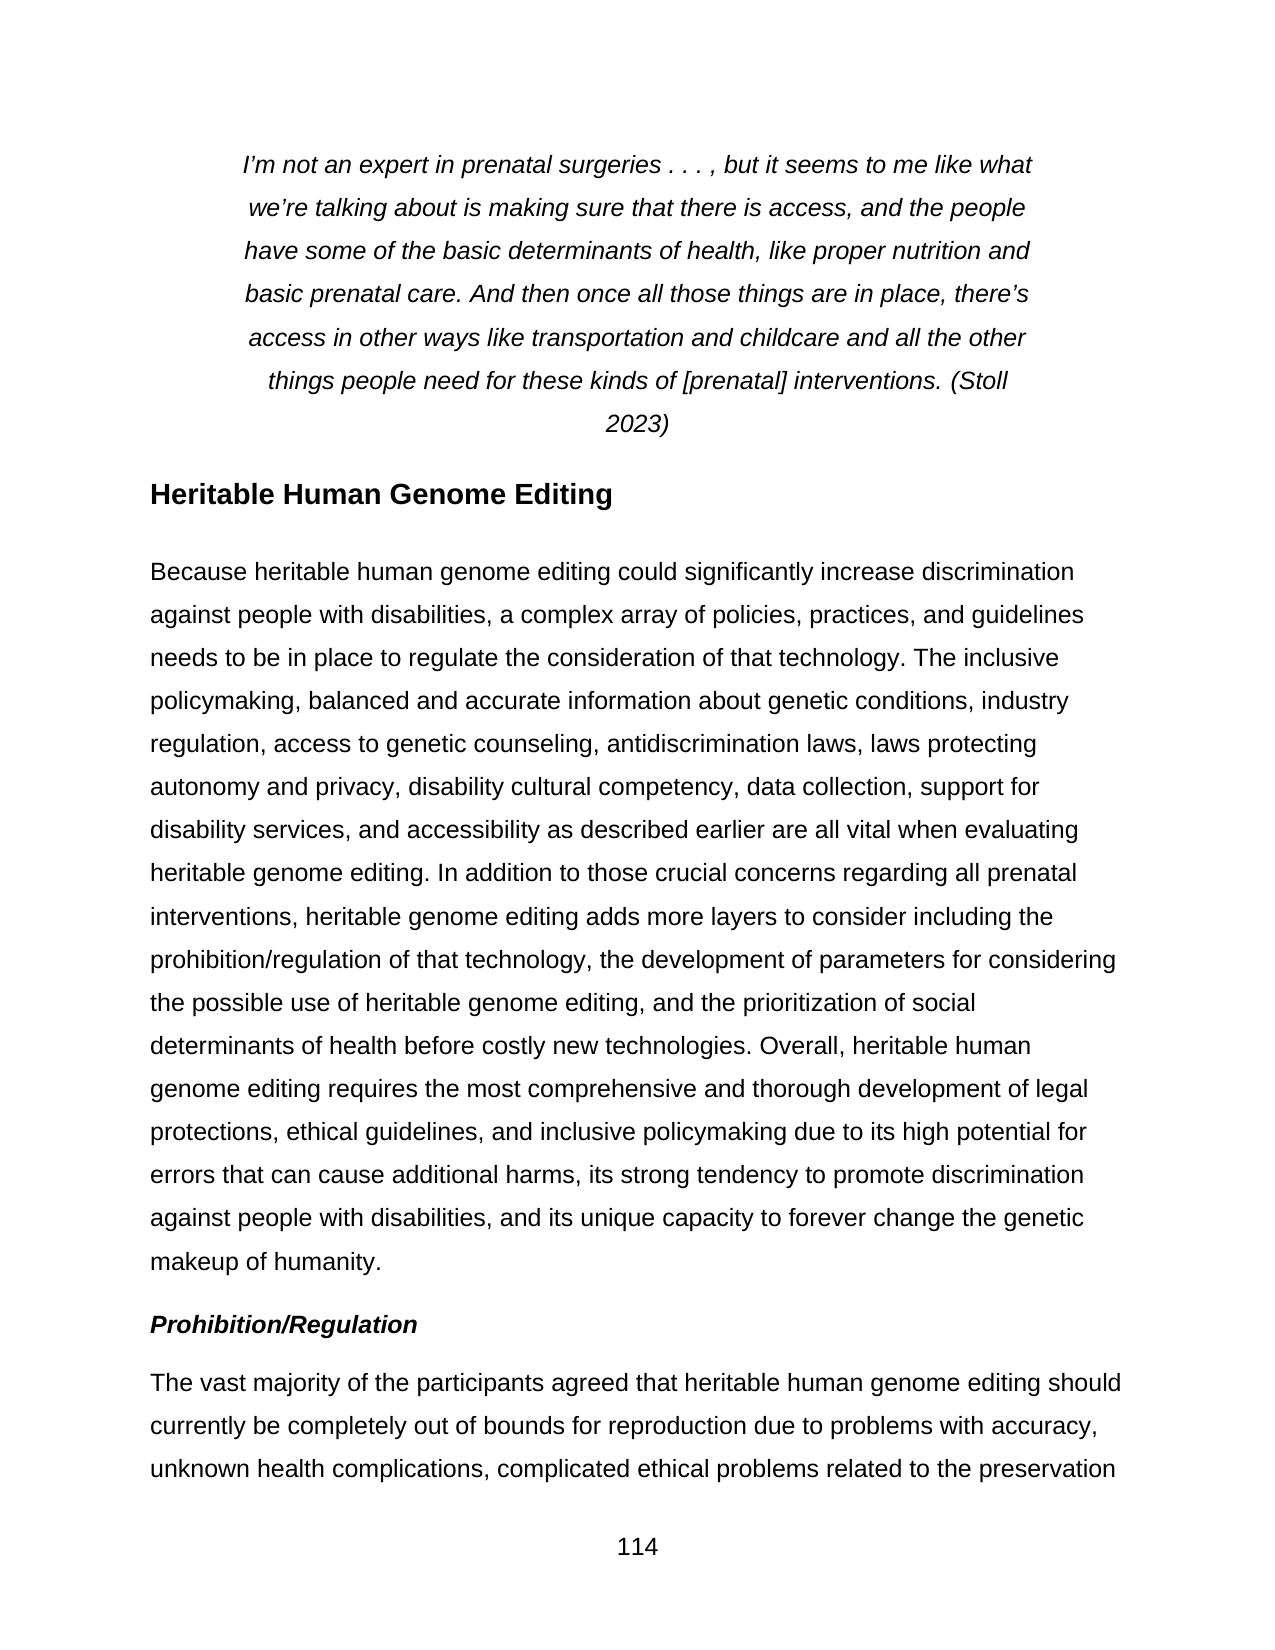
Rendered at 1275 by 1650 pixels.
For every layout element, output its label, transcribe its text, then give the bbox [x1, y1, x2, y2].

text I’m not an expert in prenatal surgeries . . . , but it seems to me like what we’re talking about is making sure that there is access, and the people have some of the basic determinants of health, like proper nutrition and basic prenatal care. And then once all those things are in place, there’s access in other ways like transportation and childcare and all the other things people need for these kinds of [prenatal] interventions. (Stoll 2023) [240, 150, 1035, 437]
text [150, 1368, 1125, 1483]
subtitle Prohibition/Regulation [150, 1310, 1125, 1339]
text Because heritable human genome editing could significantly increase discrimination against people with disabilities, a complex array of policies, practices, and guidelines needs to be in place to regulate the consideration of that technology. The inclusive policymaking, balanced and accurate information about genetic conditions, industry regulation, access to genetic counseling, antidiscrimination laws, laws protecting autonomy and privacy, disability cultural competency, data collection, support for disability services, and accessibility as described earlier are all vital when evaluating heritable genome editing. In addition to those crucial concerns regarding all prenatal interventions, heritable genome editing adds more layers to consider including the prohibition/regulation of that technology, the development of parameters for considering the possible use of heritable genome editing, and the prioritization of social determinants of health before costly new technologies. Overall, heritable human genome editing requires the most comprehensive and thorough development of legal protections, ethical guidelines, and inclusive policymaking due to its high potential for errors that can cause additional harms, its strong tendency to promote discrimination against people with disabilities, and its unique capacity to forever change the genetic makeup of humanity. [150, 556, 1125, 1275]
subtitle Heritable Human Genome Editing [150, 477, 1125, 510]
